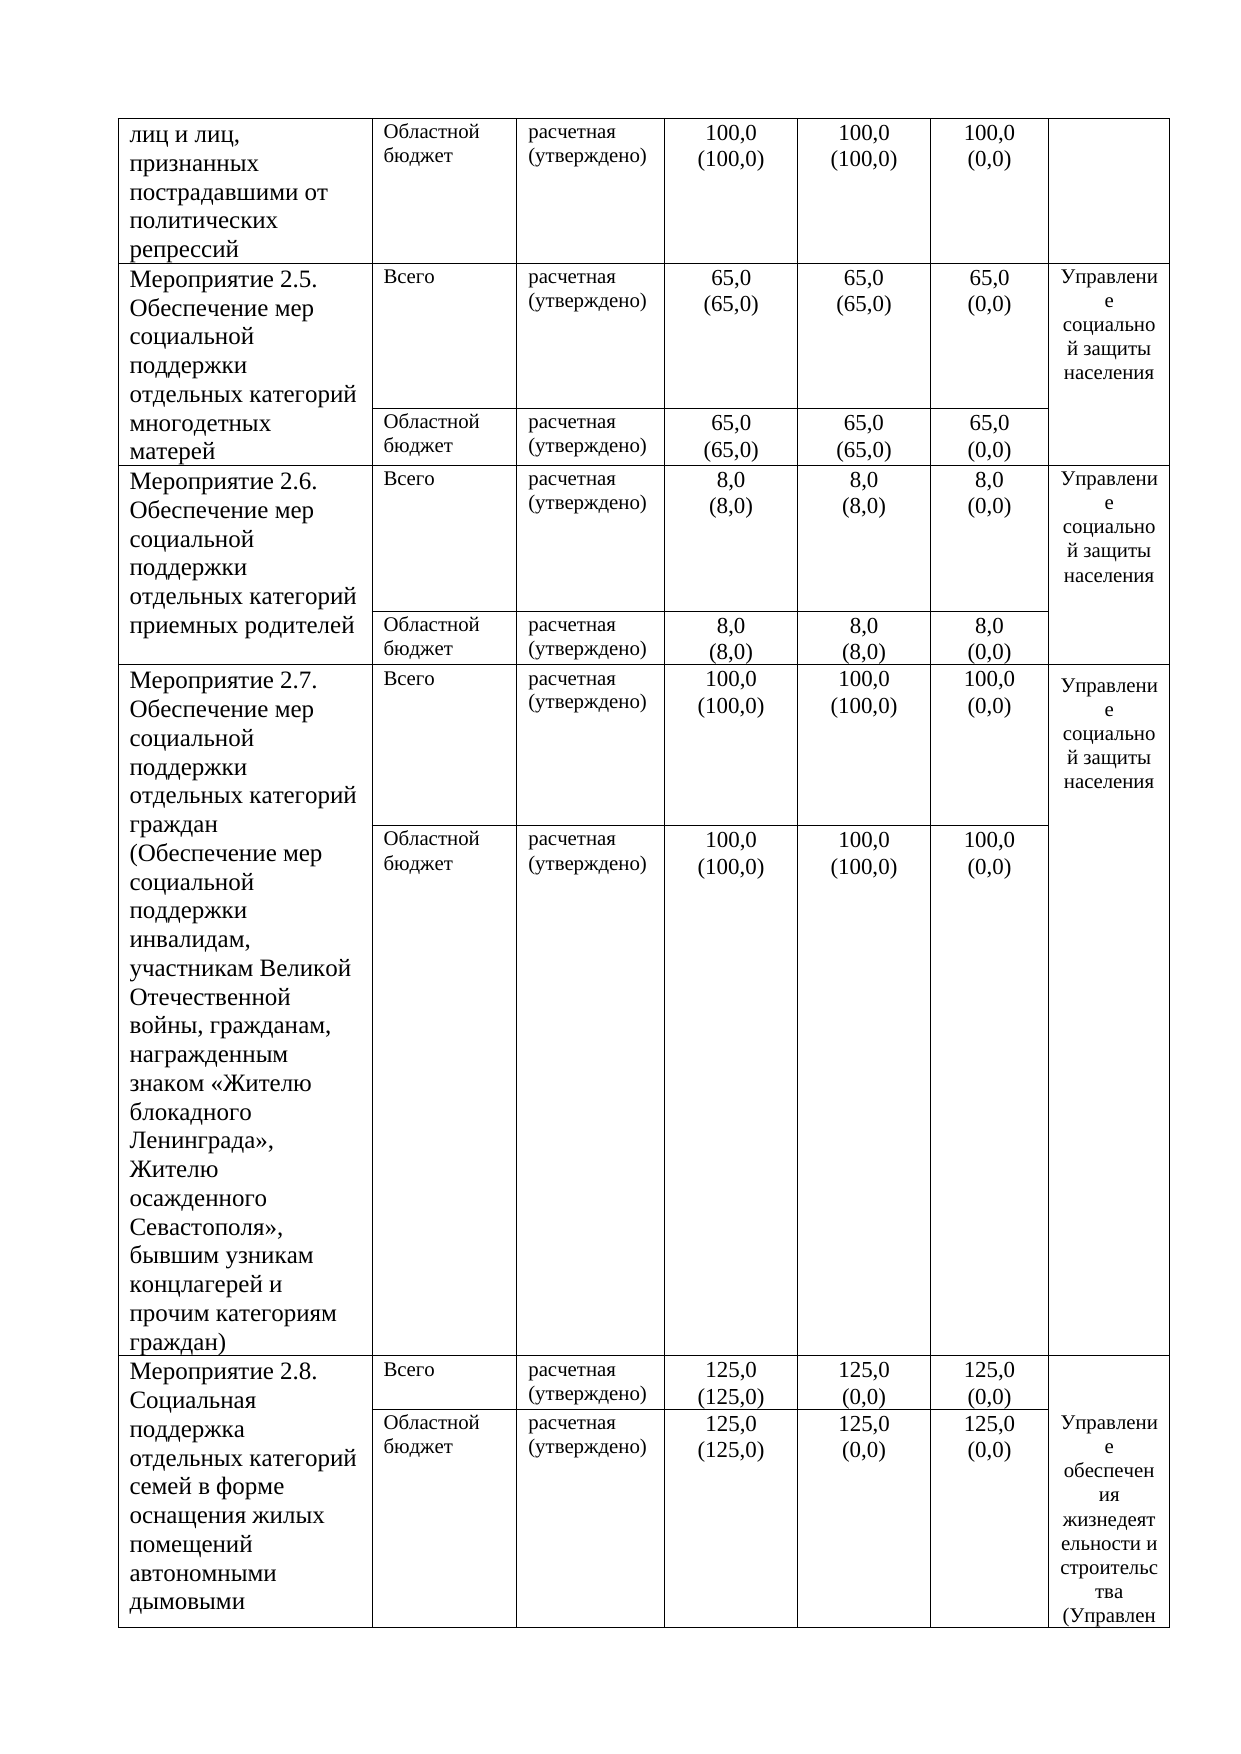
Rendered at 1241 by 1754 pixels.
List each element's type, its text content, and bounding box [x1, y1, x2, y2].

table_cell Областной бюджет [373, 119, 516, 263]
table_cell 100,0 (100,0) [798, 826, 930, 1355]
table_cell [1049, 825, 1169, 1355]
table_cell Мероприятие 2.7. Обеспечение мер социальной поддержки отдельных категорий граждан (Обеспечение мер социальной поддержки инвалидам, участникам Великой Отечественной войны, гражданам, награжденным знаком «Жителю блокадного Ленинграда», Жителю осажденного Севастополя», бывшим узникам концлагерей и прочим категориям граждан) [119, 665, 372, 1355]
table_cell расчетная (утверждено) [517, 466, 664, 611]
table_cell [517, 1410, 664, 1627]
table_cell Областной бюджет [373, 409, 516, 465]
table_cell 65,0 (0,0) [931, 409, 1048, 465]
table_cell 65,0 (65,0) [798, 264, 930, 408]
table_cell [1049, 408, 1169, 465]
table_cell Всего [373, 665, 516, 825]
table_cell Всего [373, 264, 516, 408]
table_cell 125,0 (0,0) [931, 1410, 1048, 1627]
table_cell 8,0 (8,0) [665, 466, 797, 611]
table_cell Мероприятие 2.6. Обеспечение мер социальной поддержки отдельных категорий приемных родителей [119, 466, 372, 664]
table_cell 100,0 (0,0) [931, 826, 1048, 1355]
table_cell расчетная (утверждено) [517, 264, 664, 408]
table_cell 8,0 (0,0) [931, 466, 1048, 611]
table_cell [1049, 1356, 1169, 1409]
table_cell 100,0 (100,0) [665, 119, 797, 263]
table_cell 100,0 (100,0) [798, 119, 930, 263]
table_cell 8,0 (0,0) [931, 612, 1048, 664]
table_cell 100,0 (100,0) [665, 826, 797, 1355]
table_cell расчетная (утверждено) [517, 826, 664, 1355]
table_cell 100,0 (100,0) [665, 665, 797, 825]
table_cell расчетная (утверждено) [517, 665, 664, 825]
table_cell Всего [373, 1356, 516, 1409]
table_cell 100,0 (100,0) [798, 665, 930, 825]
table_cell 125,0 (125,0) [665, 1356, 797, 1409]
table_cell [1049, 1409, 1169, 1627]
table_cell 65,0 (0,0) [931, 264, 1048, 408]
table_cell 8,0 (8,0) [665, 612, 797, 664]
table_cell Управление социальной защиты населения [1049, 665, 1169, 825]
table_cell Управление социальной защиты населения [1049, 264, 1169, 408]
table_cell Областной бюджет [373, 826, 516, 1355]
table_cell 8,0 (8,0) [798, 466, 930, 611]
table_cell 100,0 (0,0) [931, 119, 1048, 263]
table_cell Управление социальной защиты населения [1049, 466, 1169, 611]
table_cell [1049, 119, 1169, 263]
table_cell 125,0 (0,0) [798, 1410, 930, 1627]
table_cell Областной бюджет [373, 612, 516, 664]
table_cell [517, 119, 664, 263]
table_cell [119, 119, 372, 263]
table_cell 125,0 (0,0) [931, 1356, 1048, 1409]
table_cell 65,0 (65,0) [665, 409, 797, 465]
table_cell [1049, 611, 1169, 664]
table_cell 65,0 (65,0) [665, 264, 797, 408]
table_cell расчетная (утверждено) [517, 612, 664, 664]
table_cell Областной бюджет [373, 1410, 516, 1627]
table_cell 125,0 (0,0) [798, 1356, 930, 1409]
table_cell расчетная (утверждено) [517, 1356, 664, 1409]
table_cell 8,0 (8,0) [798, 612, 930, 664]
table_cell Мероприятие 2.5. Обеспечение мер социальной поддержки отдельных категорий многодетных матерей [119, 264, 372, 465]
table_cell 65,0 (65,0) [798, 409, 930, 465]
table_cell расчетная (утверждено) [517, 409, 664, 465]
table_cell 100,0 (0,0) [931, 665, 1048, 825]
table_cell 125,0 (125,0) [665, 1410, 797, 1627]
table_cell Мероприятие 2.8. Социальная поддержка отдельных категорий семей в форме оснащения жилых помещений автономными дымовыми пожарными извещателями и (или) датчиками (извещателями) угарного газа [119, 1356, 372, 1627]
table_cell Всего [373, 466, 516, 611]
